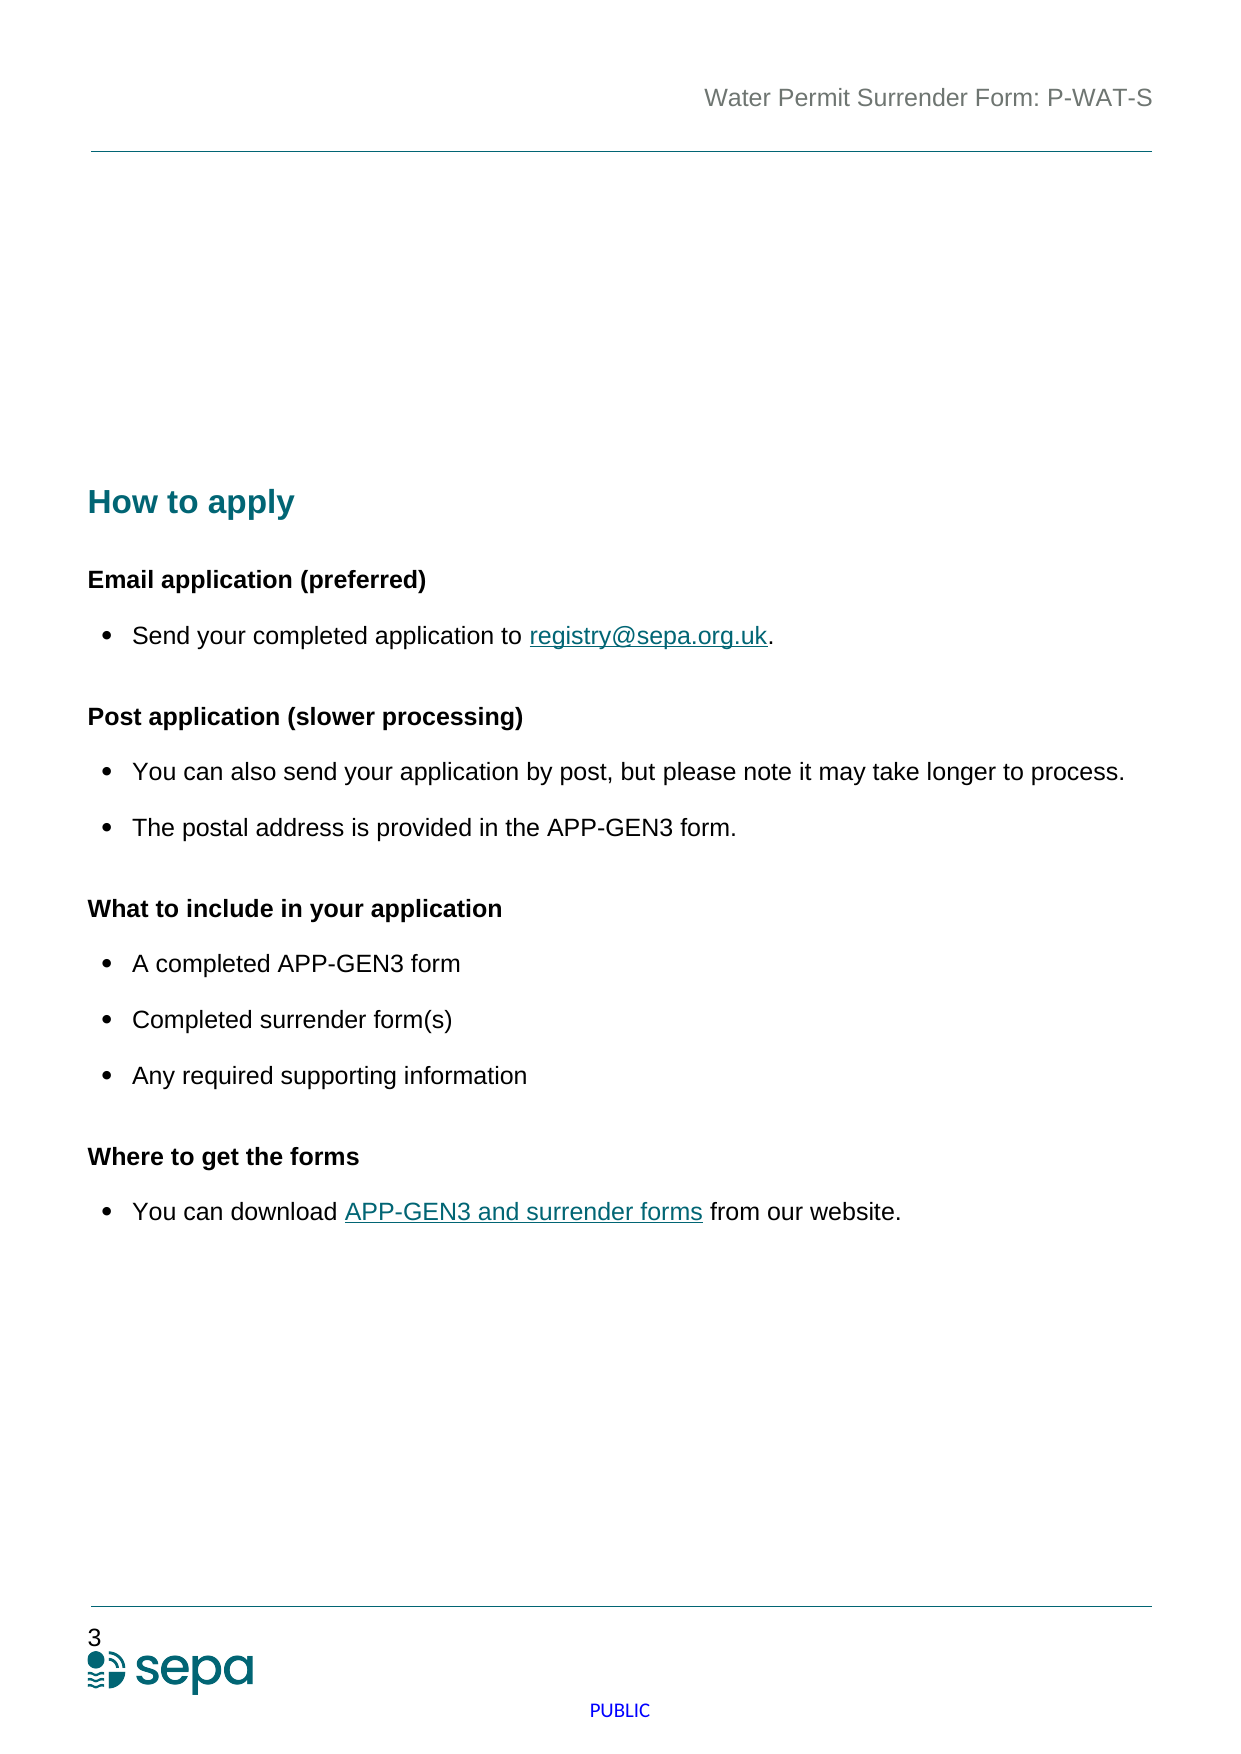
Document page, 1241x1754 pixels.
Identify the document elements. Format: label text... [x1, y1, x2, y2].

text What to include in your application [87, 894, 1153, 922]
list A completed APP-GEN3 form [102, 949, 1153, 978]
list You can download APP-GEN3 and surrender forms from our website. [102, 1197, 1153, 1226]
list The postal address is provided in the APP-GEN3 form. [102, 813, 1153, 842]
list Completed surrender form(s) [102, 1005, 1153, 1034]
list You can also send your application by post, but please note it may take longer to process. [102, 757, 1153, 786]
list Any required supporting information [102, 1061, 1153, 1089]
subtitle How to apply [87, 483, 1153, 521]
text Where to get the forms [87, 1141, 1153, 1170]
picture [87, 1651, 253, 1695]
text Email application (preferred) [87, 565, 1153, 594]
list Send your completed application to registry@sepa.org.uk. [102, 621, 1153, 650]
text Post application (slower processing) [87, 702, 1153, 730]
